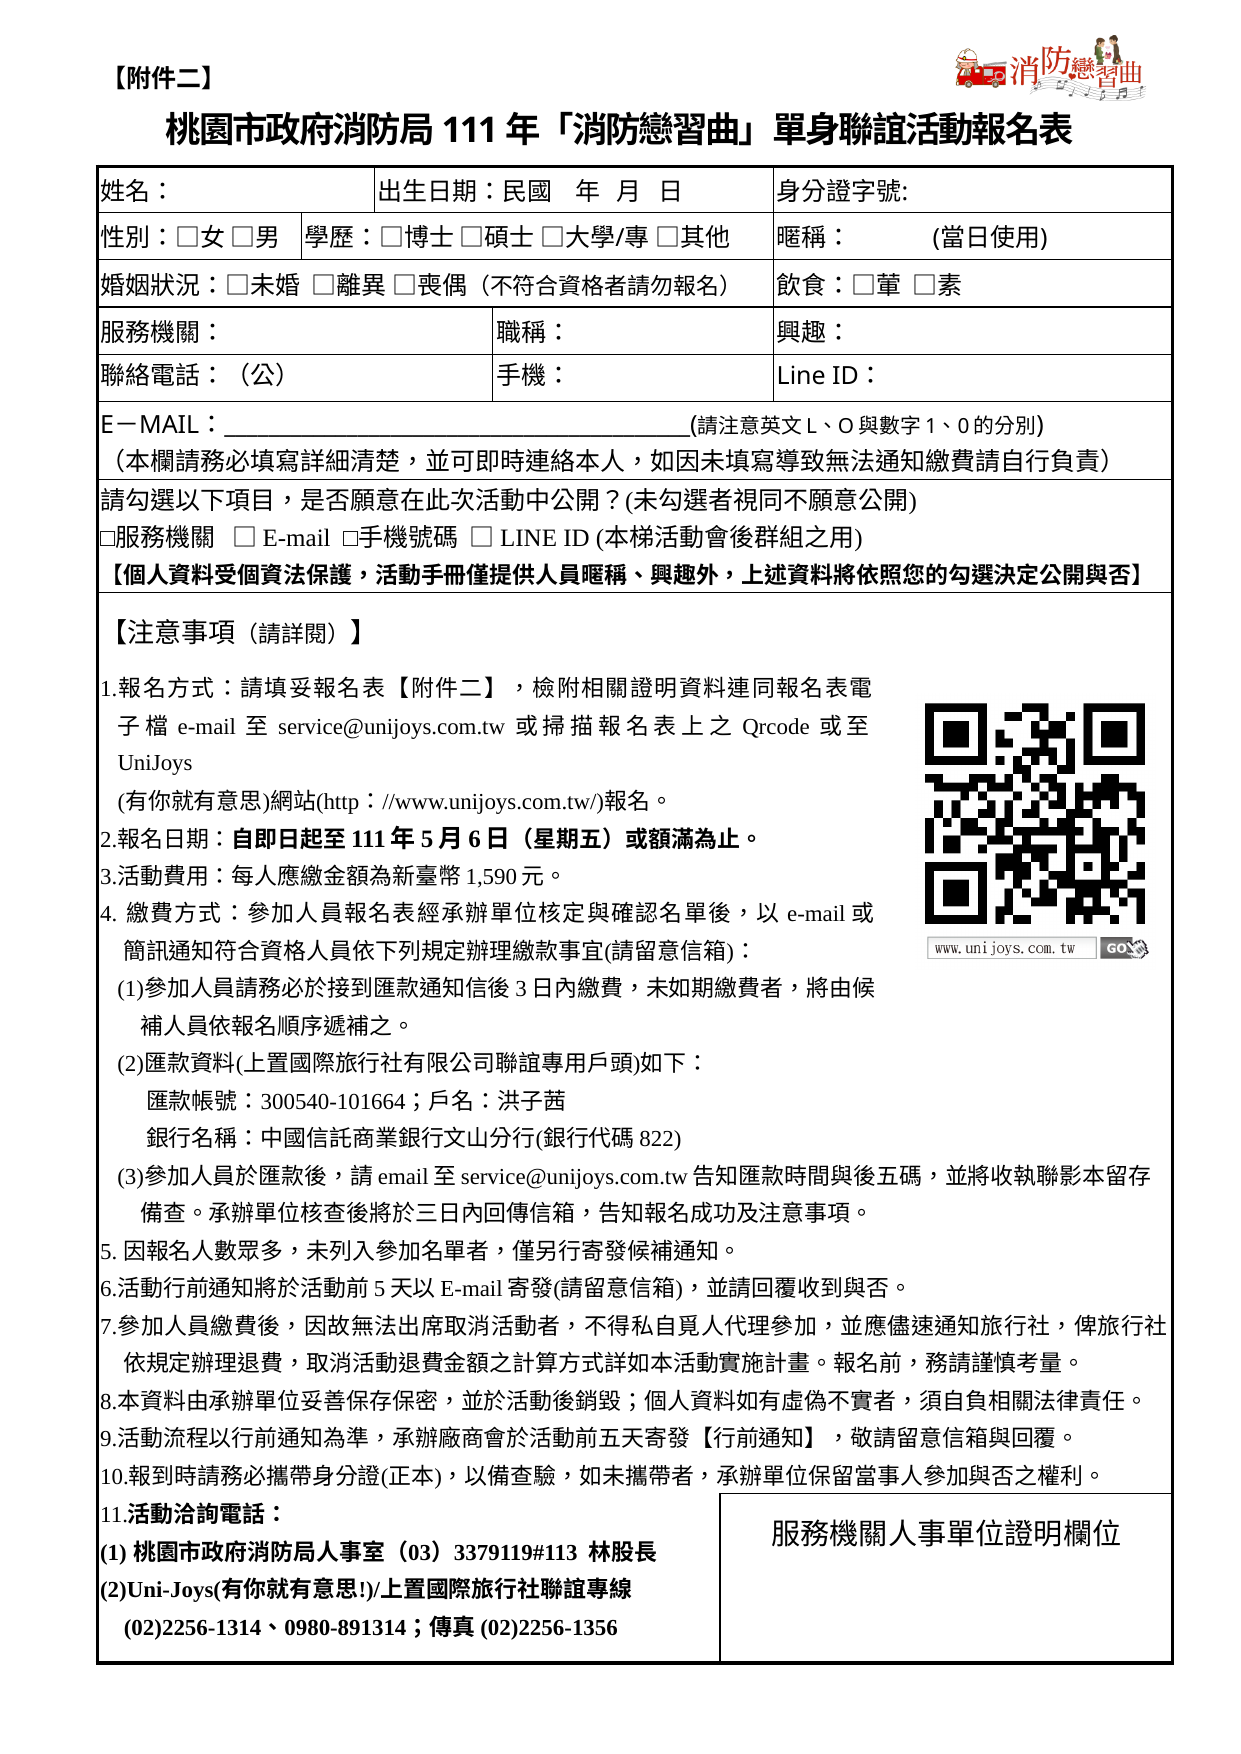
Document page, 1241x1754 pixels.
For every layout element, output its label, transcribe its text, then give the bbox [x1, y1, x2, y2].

table_cell 興趣： [774, 308, 1171, 354]
table_cell 請勾選以下項目，是否願意在此次活動中公開？(未勾選者視同不願意公開) □服務機關 □ E-mail □手機號碼 □ LINE ID (本梯活動會後群組之用) 【個人資料受個資法保護，活動手冊僅提供人員暱稱、興趣外，上述資料將依照您的勾選決定公開與否】 [99, 480, 1171, 592]
table_cell 婚姻狀況：□未婚 □離異 □喪偶（不符合資格者請勿報名） [99, 260, 773, 306]
table_header 姓名： [99, 168, 374, 212]
table_cell 【注意事項（請詳閱）】 1.報名方式：請填妥報名表【附件二】，檢附相關證明資料連同報名表電子檔e-mail至service@unijoys.com.tw或掃描報名表上之Qrcode或至UniJoys (有你就有意思)網站(http：//www.unijoys.com.tw/)報名。 2.報名日期：自即日起至111年5月6日（星期五）或額滿為止。 3.活動費用：每人應繳金額為新臺幣1,590元。 4. 繳費方式：參加人員報名表經承辦單位核定與確認名單後，以e-mail或簡訊通知符合資格人員依下列規定辦理繳款事宜(請留意信箱)： (1)參加人員請務必於接到匯款通知信後3日內繳費，未如期繳費者，將由候 補人員依報名順序遞補之。 (2)匯款資料(上置國際旅行社有限公司聯誼專用戶頭)如下： 匯款帳號：300540-101664；戶名：洪子茜 銀行名稱：中國信託商業銀行文山分行(銀行代碼822) (3)參加人員於匯款後，請email至service@unijoys.com.tw告知匯款時間與後五碼，並將收執聯影本留存 備查。承辦單位核查後將於三日內回傳信箱，告知報名成功及注意事項。 5. 因報名人數眾多，未列入參加名單者，僅另行寄發候補通知。 6.活動行前通知將於活動前5天以E-mail寄發(請留意信箱)，並請回覆收到與否。 7.參加人員繳費後，因故無法出席取消活動者，不得私自覓人代理參加，並應儘速通知旅行社，俾旅行社依規定辦理退費，取消活動退費金額之計算方式詳如本活動實施計畫。報名前，務請謹慎考量。 8.本資料由承辦單位妥善保存保密，並於活動後銷毀；個人資料如有虛偽不實者，須自負相關法律責任。 9.活動流程以行前通知為準，承辦廠商會於活動前五天寄發【行前通知】，敬請留意信箱與回覆。 10.報到時請務必攜帶身分證(正本)，以備查驗，如未攜帶者，承辦單位保留當事人參加與否之權利。 [99, 593, 1171, 1493]
table_cell 職稱： [493, 308, 773, 354]
table_cell 暱稱： (當日使用) [774, 213, 1171, 259]
table_cell E－MAIL：__________________________________________(請注意英文L、O與數字1、0的分別) （本欄請務必填寫詳細清楚，並可即時連絡本人，如因未填寫導致無法通知繳費請自行負責） [99, 402, 1171, 478]
table_header 出生日期：民國 年 月 日 [375, 168, 773, 212]
table_cell 服務機關： [99, 308, 492, 354]
table_cell 手機： [493, 355, 773, 401]
table_cell Line ID： [774, 355, 1171, 401]
text 桃園市政府消防局111年「消防戀習曲」單身聯誼活動報名表 [75, 89, 1165, 164]
table_cell 學歷：□博士 □碩士 □大學/專 □其他 [302, 213, 773, 259]
picture [914, 693, 1156, 970]
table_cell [99, 1493, 719, 1661]
table_cell 聯絡電話：（公） [99, 355, 492, 401]
picture [955, 35, 1147, 101]
table_cell 性別：□女 □男 [99, 213, 301, 259]
table_cell 飲食：□葷 □素 [774, 260, 1171, 306]
table_header 身分證字號: [774, 168, 1171, 212]
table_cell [721, 1494, 1171, 1661]
